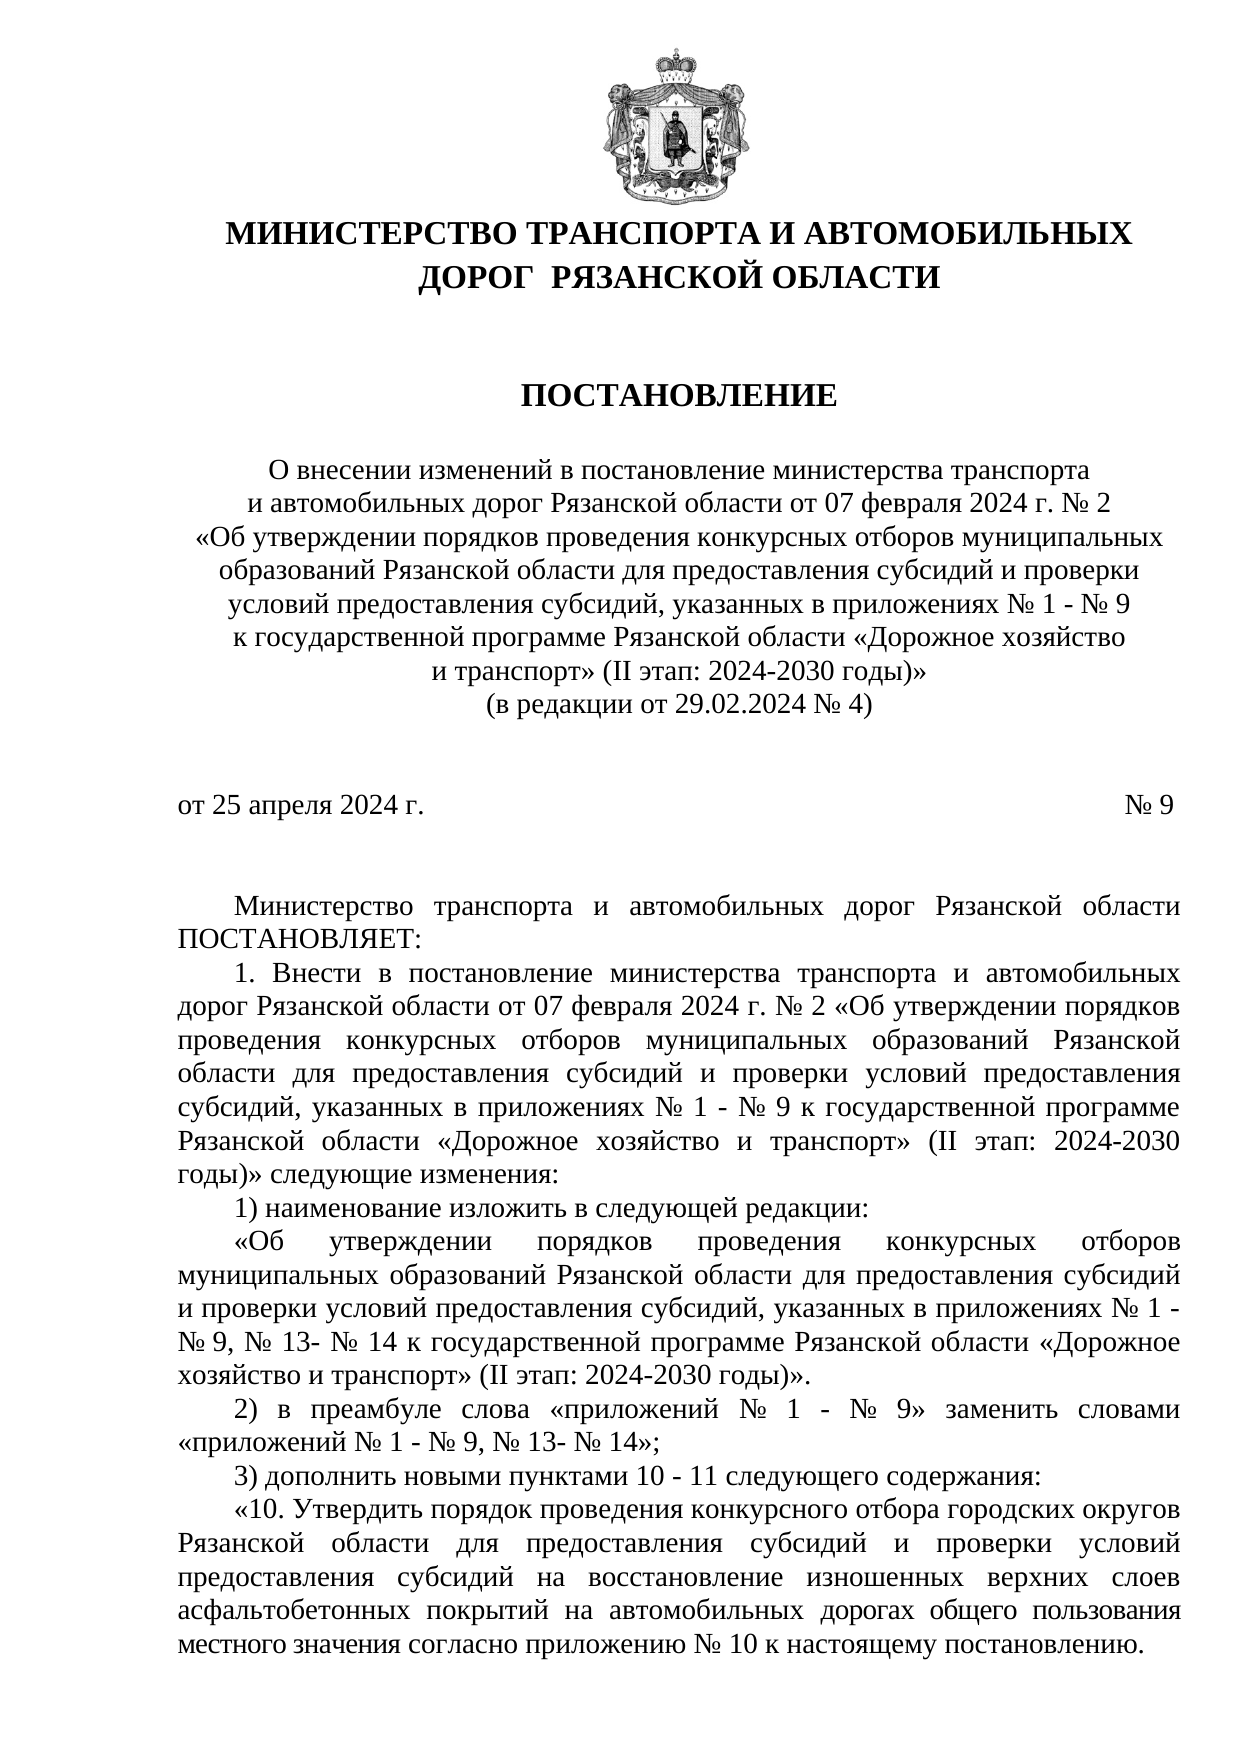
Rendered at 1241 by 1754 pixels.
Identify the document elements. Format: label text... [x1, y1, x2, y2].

text МИНИСТЕРСТВО ТРАНСПОРТА И АВТОМОБИЛЬНЫХ ДОРОГ Рязанской области [177, 214, 1181, 296]
text (в редакции от 29.02.2024 № 4) [177, 687, 1181, 720]
text 3) дополнить новыми пунктами 10 - 11 следующего содержания: [177, 1458, 1181, 1492]
text «10. Утвердить порядок проведения конкурсного отбора городских округов Рязанской области для предоставления субсидий и проверки условий предоставления субсидий на восстановление изношенных верхних слоев асфальтобетонных покрытий на автомобильных дорогах общего пользования местного значения согласно приложению № 10 к настоящему постановлению. [177, 1492, 1181, 1659]
picture [602, 44, 756, 208]
text О внесении изменений в постановление министерства транспорта и автомобильных дорог Рязанской области от 07 февраля 2024 г. № 2 «Об утверждении порядков проведения конкурсных отборов муниципальных образований Рязанской области для предоставления субсидий и проверки условий предоставления субсидий, указанных в приложениях № 1 - № 9 к государственной программе Рязанской области «Дорожное хозяйство и транспорт» (II этап: 2024-2030 годы)» [177, 452, 1181, 687]
text Министерство транспорта и автомобильных дорог Рязанской области ПОСТАНОВЛЯЕТ: [177, 888, 1181, 955]
title ПОСТАНОВЛЕНИЕ [177, 375, 1181, 413]
text «Об утверждении порядков проведения конкурсных отборов муниципальных образований Рязанской области для предоставления субсидий и проверки условий предоставления субсидий, указанных в приложениях № 1 - № 9, № 13- № 14 к государственной программе Рязанской области «Дорожное хозяйство и транспорт» (II этап: 2024-2030 годы)». [177, 1223, 1181, 1391]
text 1) наименование изложить в следующей редакции: [177, 1190, 1181, 1223]
text 2) в преамбуле слова «приложений № 1 - № 9» заменить словами «приложений № 1 - № 9, № 13- № 14»; [177, 1391, 1181, 1458]
text 1. Внести в постановление министерства транспорта и автомобильных дорог Рязанской области от 07 февраля 2024 г. № 2 «Об утверждении порядков проведения конкурсных отборов муниципальных образований Рязанской области для предоставления субсидий и проверки условий предоставления субсидий, указанных в приложениях № 1 - № 9 к государственной программе Рязанской области «Дорожное хозяйство и транспорт» (II этап: 2024-2030 годы)» следующие изменения: [177, 955, 1181, 1190]
title от 25 апреля 2024 г. № 9 [177, 787, 1181, 821]
